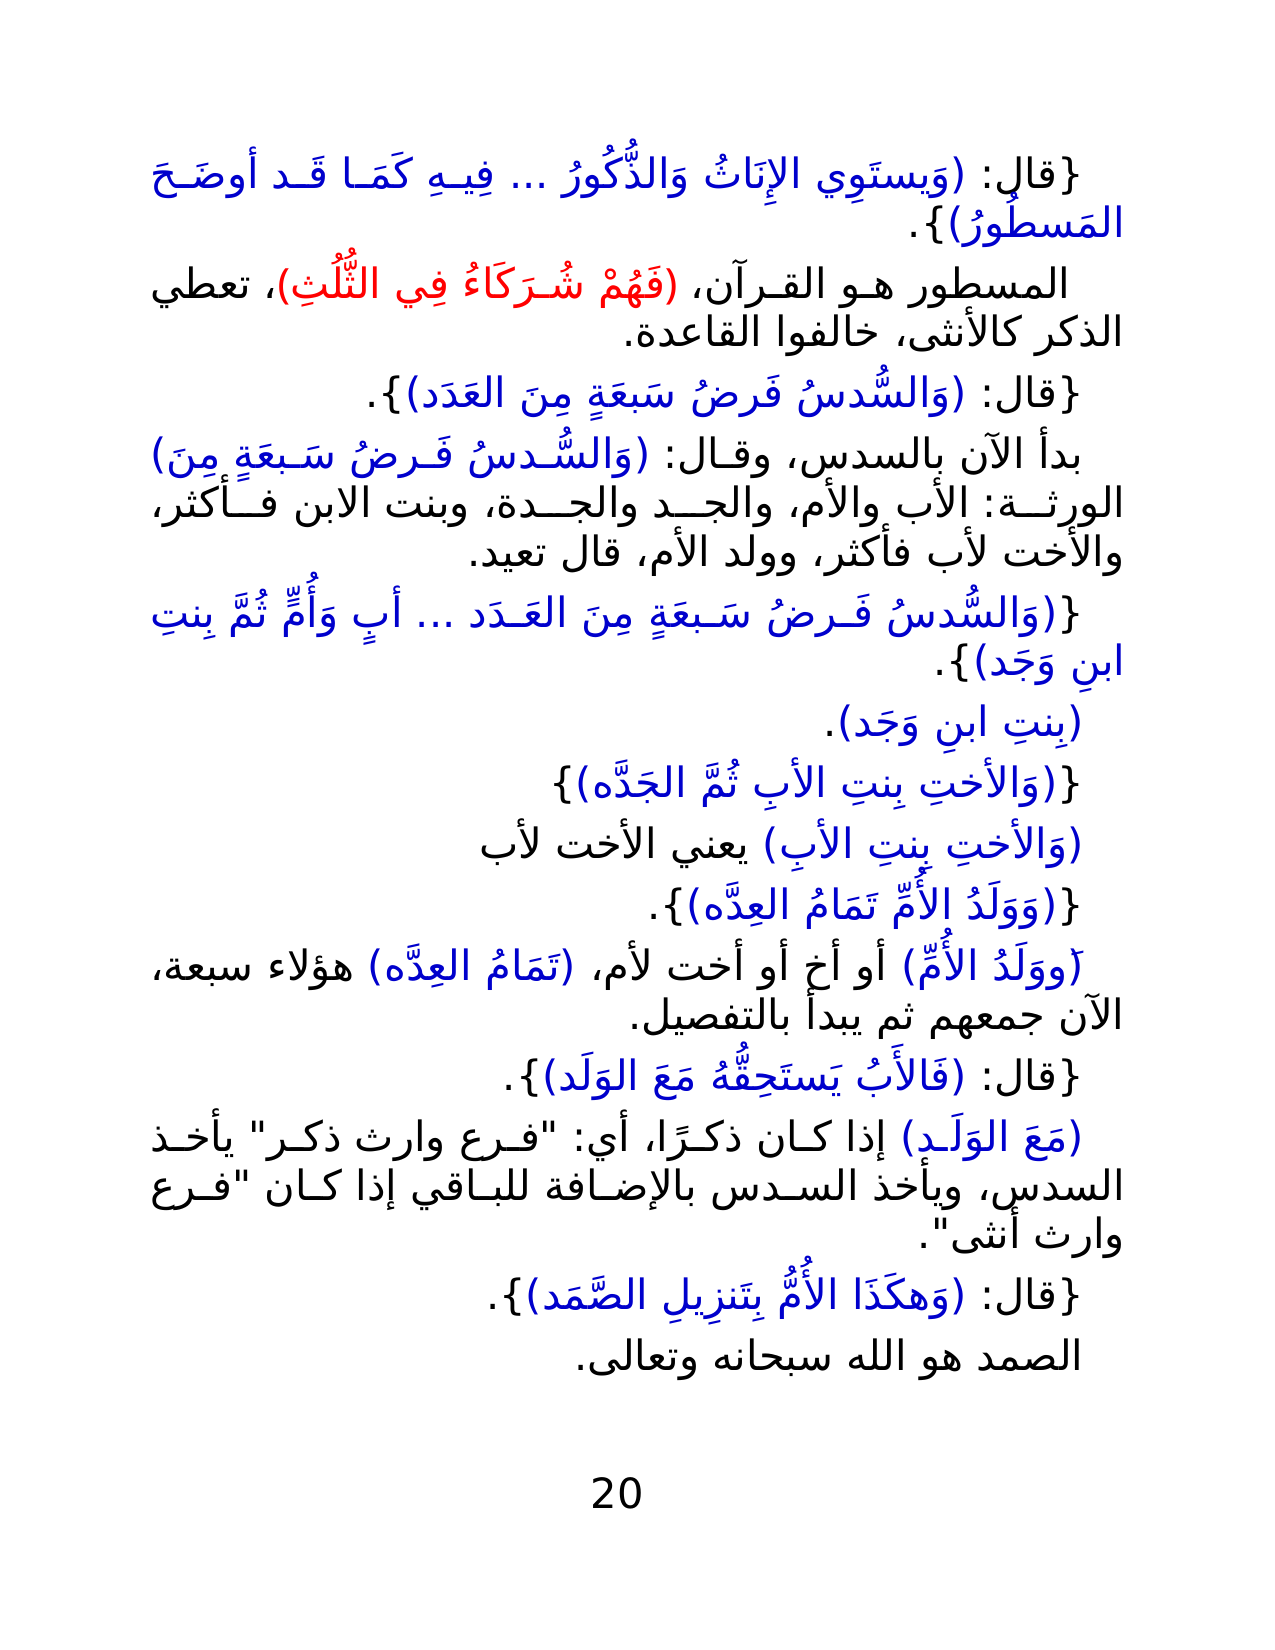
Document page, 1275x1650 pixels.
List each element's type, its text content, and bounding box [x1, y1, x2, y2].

text (وَالأختِ بِنتِ الأبِ) يعني الأخت لأب [150, 820, 1125, 868]
text {قال: (وَهكَذَا الأُمُّ بِتَنزِيلِ الصَّمَد)}. [150, 1271, 1125, 1319]
text {(وَالأختِ بِنتِ الأبِ ثُمَّ الجَدَّه)} [150, 759, 1125, 807]
text {(وَوَلَدُ الأُمِّ تَمَامُ العِدَّه)}. [150, 881, 1125, 929]
text {قال: (وَالسُّدسُ فَرضُ سَبعَةٍ مِنَ العَدَد)}. [150, 369, 1125, 418]
text بدأ الآن بالسدس، وقال: (وَالسُّدسُ فَرضُ سَبعَةٍ مِنَ) الورثة: الأب والأم، والجد والجدة، وبنت الابن فأكثر، والأخت لأب فأكثر، وولد الأم، قال تعيد. [150, 430, 1125, 576]
text (مَعَ الوَلَد) إذا كان ذكرًا، أي: "فرع وارث ذكر" يأخذ السدس، ويأخذ السدس بالإضافة للباقي إذا كان "فرع وارث أنثى". [150, 1113, 1125, 1258]
text {(وَالسُّدسُ فَرضُ سَبعَةٍ مِنَ العَدَد ... أبٍ وَأُمٍّ ثُمَّ بِنتِ ابنِ وَجَد)}. [150, 588, 1125, 685]
text المسطور هو القرآن، ﴿فَهُمْ شُرَكَاءُ فِي الثُّلُثِ﴾، تعطي الذكر كالأنثى، خالفوا القاعدة. [150, 259, 1125, 357]
text {قال: (وَيستَوِي الإِنَاثُ وَالذُّكُورُ ... فِيهِ كَمَا قَد أوضَحَ المَسطُورُ)}. [150, 150, 1125, 247]
text الصمد هو الله سبحانه وتعالى. [150, 1332, 1125, 1380]
text {قال: (فَالأَبُ يَستَحِقُّهُ مَعَ الوَلَد)}. [150, 1052, 1125, 1100]
text (بِنتِ ابنِ وَجَد). [150, 698, 1125, 746]
text (َووَلَدُ الأُمِّ) أو أخ أو أخت لأم، (تَمَامُ العِدَّه) هؤلاء سبعة، الآن جمعهم ثم يبدأ بالتفصيل. [150, 942, 1125, 1039]
